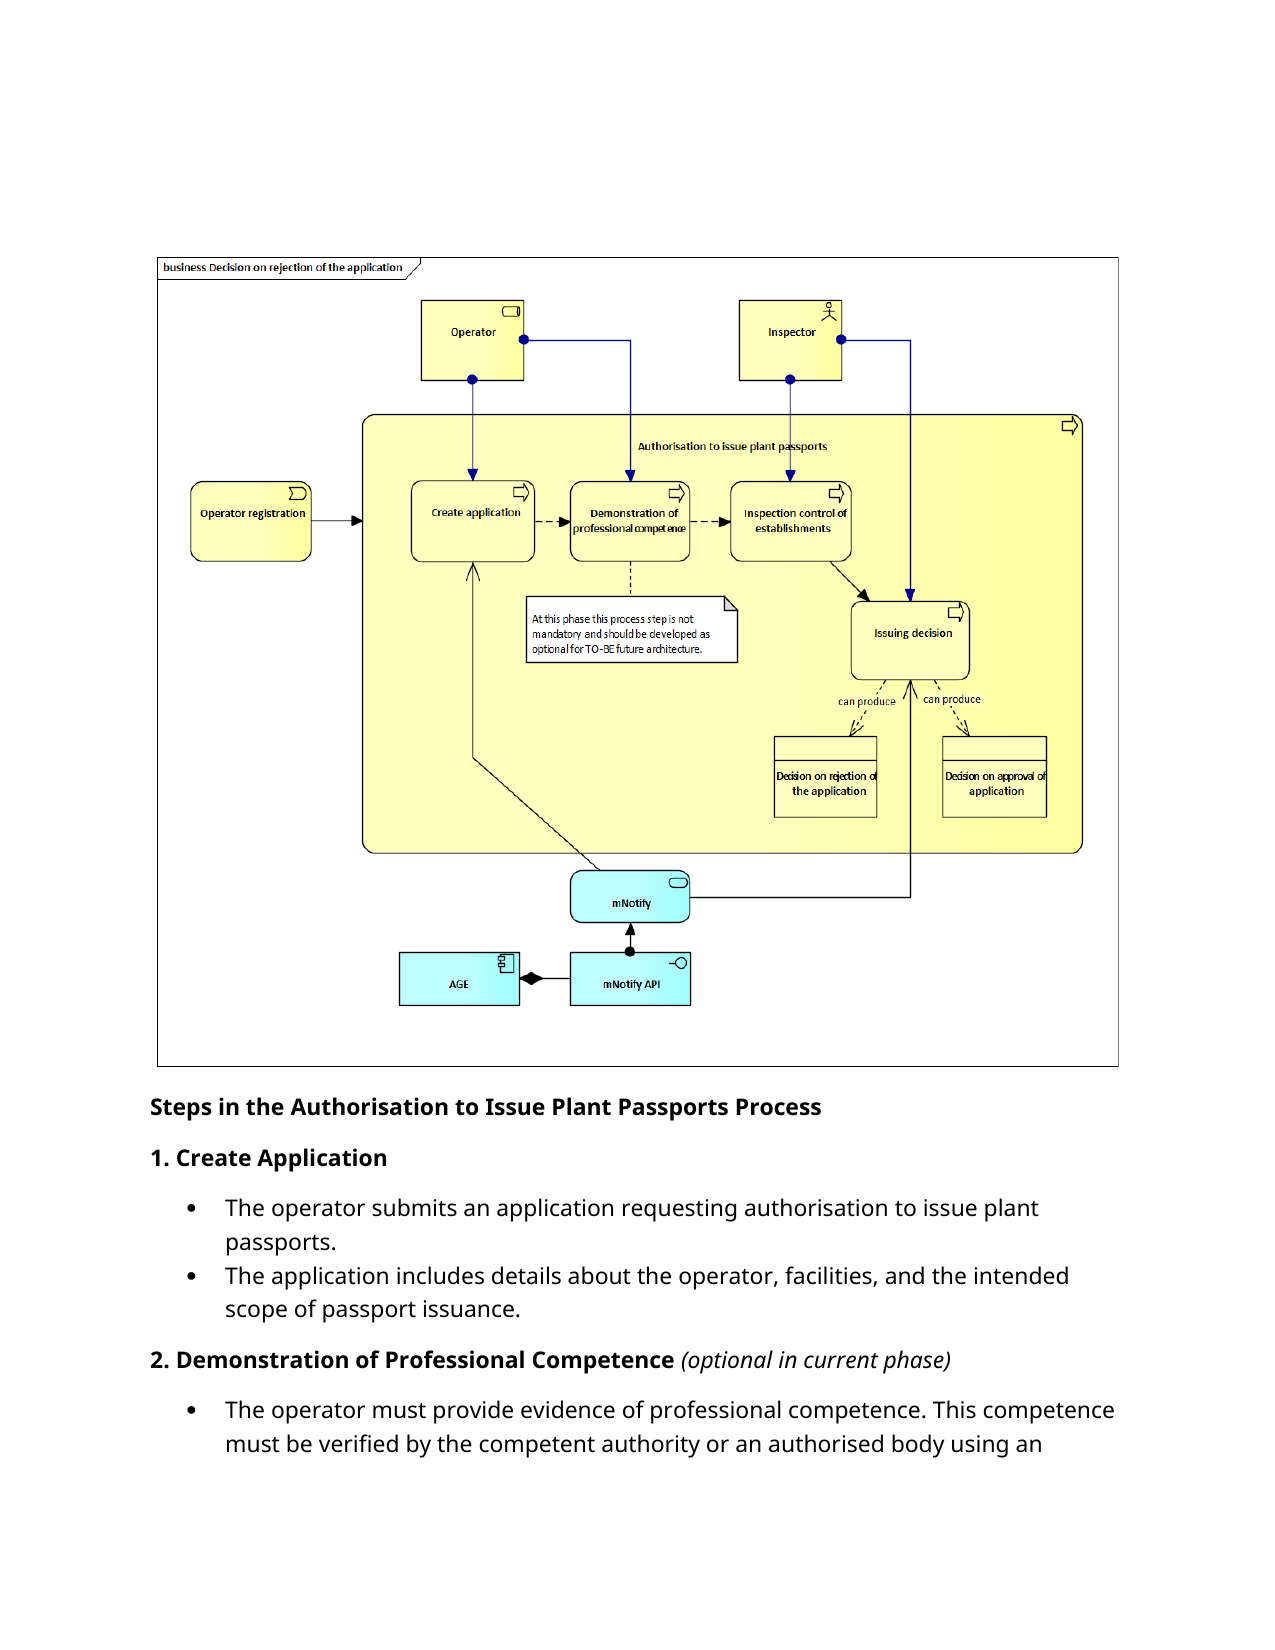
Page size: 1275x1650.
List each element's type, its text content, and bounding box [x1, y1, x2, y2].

text 1. Create Application [150, 1142, 1125, 1173]
list The operator submits an application requesting authorisation to issue plant passports. [187, 1192, 1125, 1257]
text Steps in the Authorisation to Issue Plant Passports Process [150, 1091, 1125, 1123]
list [187, 1394, 1125, 1459]
list The application includes details about the operator, facilities, and the intended scope of passport issuance. [187, 1260, 1125, 1325]
picture [150, 250, 1124, 1073]
text 2. Demonstration of Professional Competence (optional in current phase) [150, 1344, 1125, 1375]
